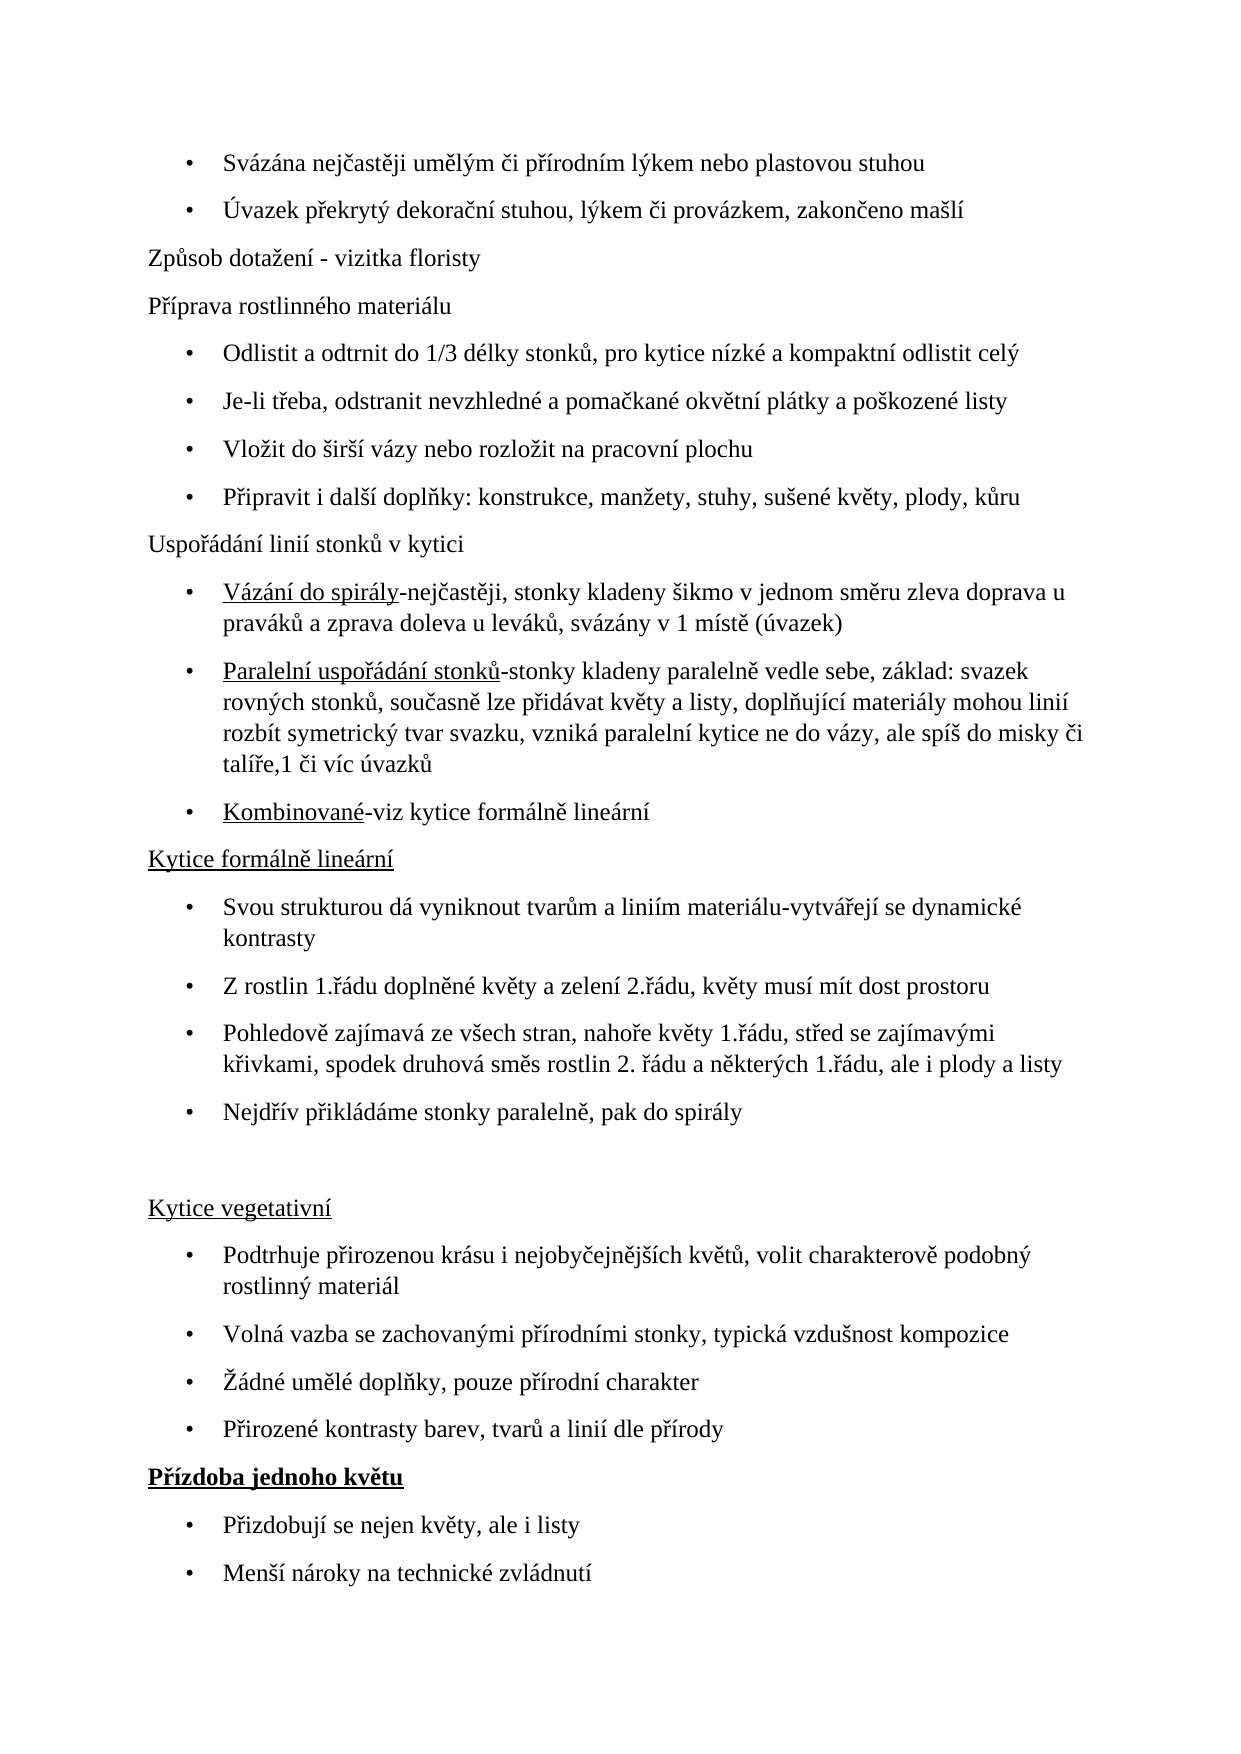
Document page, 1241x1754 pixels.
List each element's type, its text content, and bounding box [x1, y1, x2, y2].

list Přirozené kontrasty barev, tvarů a linií dle přírody [185, 1414, 1093, 1443]
list Žádné umělé doplňky, pouze přírodní charakter [185, 1367, 1093, 1396]
text Příprava rostlinného materiálu [148, 291, 1093, 319]
list Nejdřív přikládáme stonky paralelně, pak do spirály [185, 1097, 1093, 1126]
list Paralelní uspořádání stonků-stonky kladeny paralelně vedle sebe, základ: svazek rovných stonků, současně lze přidávat květy a listy, doplňující materiály mohou linií rozbít symetrický tvar svazku, vzniká paralelní kytice ne do vázy, ale spíš do misky či talíře,1 či víc úvazků [185, 656, 1093, 778]
list Volná vazba se zachovanými přírodními stonky, typická vzdušnost kompozice [185, 1319, 1093, 1348]
list Odlistit a odtrnit do 1/3 délky stonků, pro kytice nízké a kompaktní odlistit celý [185, 338, 1093, 367]
list Kombinované-viz kytice formálně lineární [185, 797, 1093, 825]
list Přizdobují se nejen květy, ale i listy [185, 1510, 1093, 1539]
text Přízdoba jednoho květu [148, 1462, 1093, 1491]
text Kytice vegetativní [148, 1193, 1093, 1221]
text Způsob dotažení - vizitka floristy [148, 243, 1093, 272]
list Svou strukturou dá vyniknout tvarům a liniím materiálu-vytvářejí se dynamické kontrasty [185, 892, 1093, 952]
list Je-li třeba, odstranit nevzhledné a pomačkané okvětní plátky a poškozené listy [185, 386, 1093, 415]
list Z rostlin 1.řádu doplněné květy a zelení 2.řádu, květy musí mít dost prostoru [185, 971, 1093, 999]
list Podtrhuje přirozenou krásu i nejobyčejnějších květů, volit charakterově podobný rostlinný materiál [185, 1240, 1093, 1300]
list Vázání do spirály-nejčastěji, stonky kladeny šikmo v jednom směru zleva doprava u praváků a zprava doleva u leváků, svázány v 1 místě (úvazek) [185, 577, 1093, 637]
list Připravit i další doplňky: konstrukce, manžety, stuhy, sušené květy, plody, kůru [185, 482, 1093, 510]
list Menší nároky na technické zvládnutí [185, 1558, 1093, 1586]
list Vložit do širší vázy nebo rozložit na pracovní plochu [185, 434, 1093, 463]
list Pohledově zajímavá ze všech stran, nahoře květy 1.řádu, střed se zajímavými křivkami, spodek druhová směs rostlin 2. řádu a některých 1.řádu, ale i plody a listy [185, 1018, 1093, 1078]
list Svázána nejčastěji umělým či přírodním lýkem nebo plastovou stuhou [185, 148, 1093, 176]
text Kytice formálně lineární [148, 844, 1093, 873]
list Úvazek překrytý dekorační stuhou, lýkem či provázkem, zakončeno mašlí [185, 195, 1093, 224]
text Uspořádání linií stonků v kytici [148, 529, 1093, 558]
